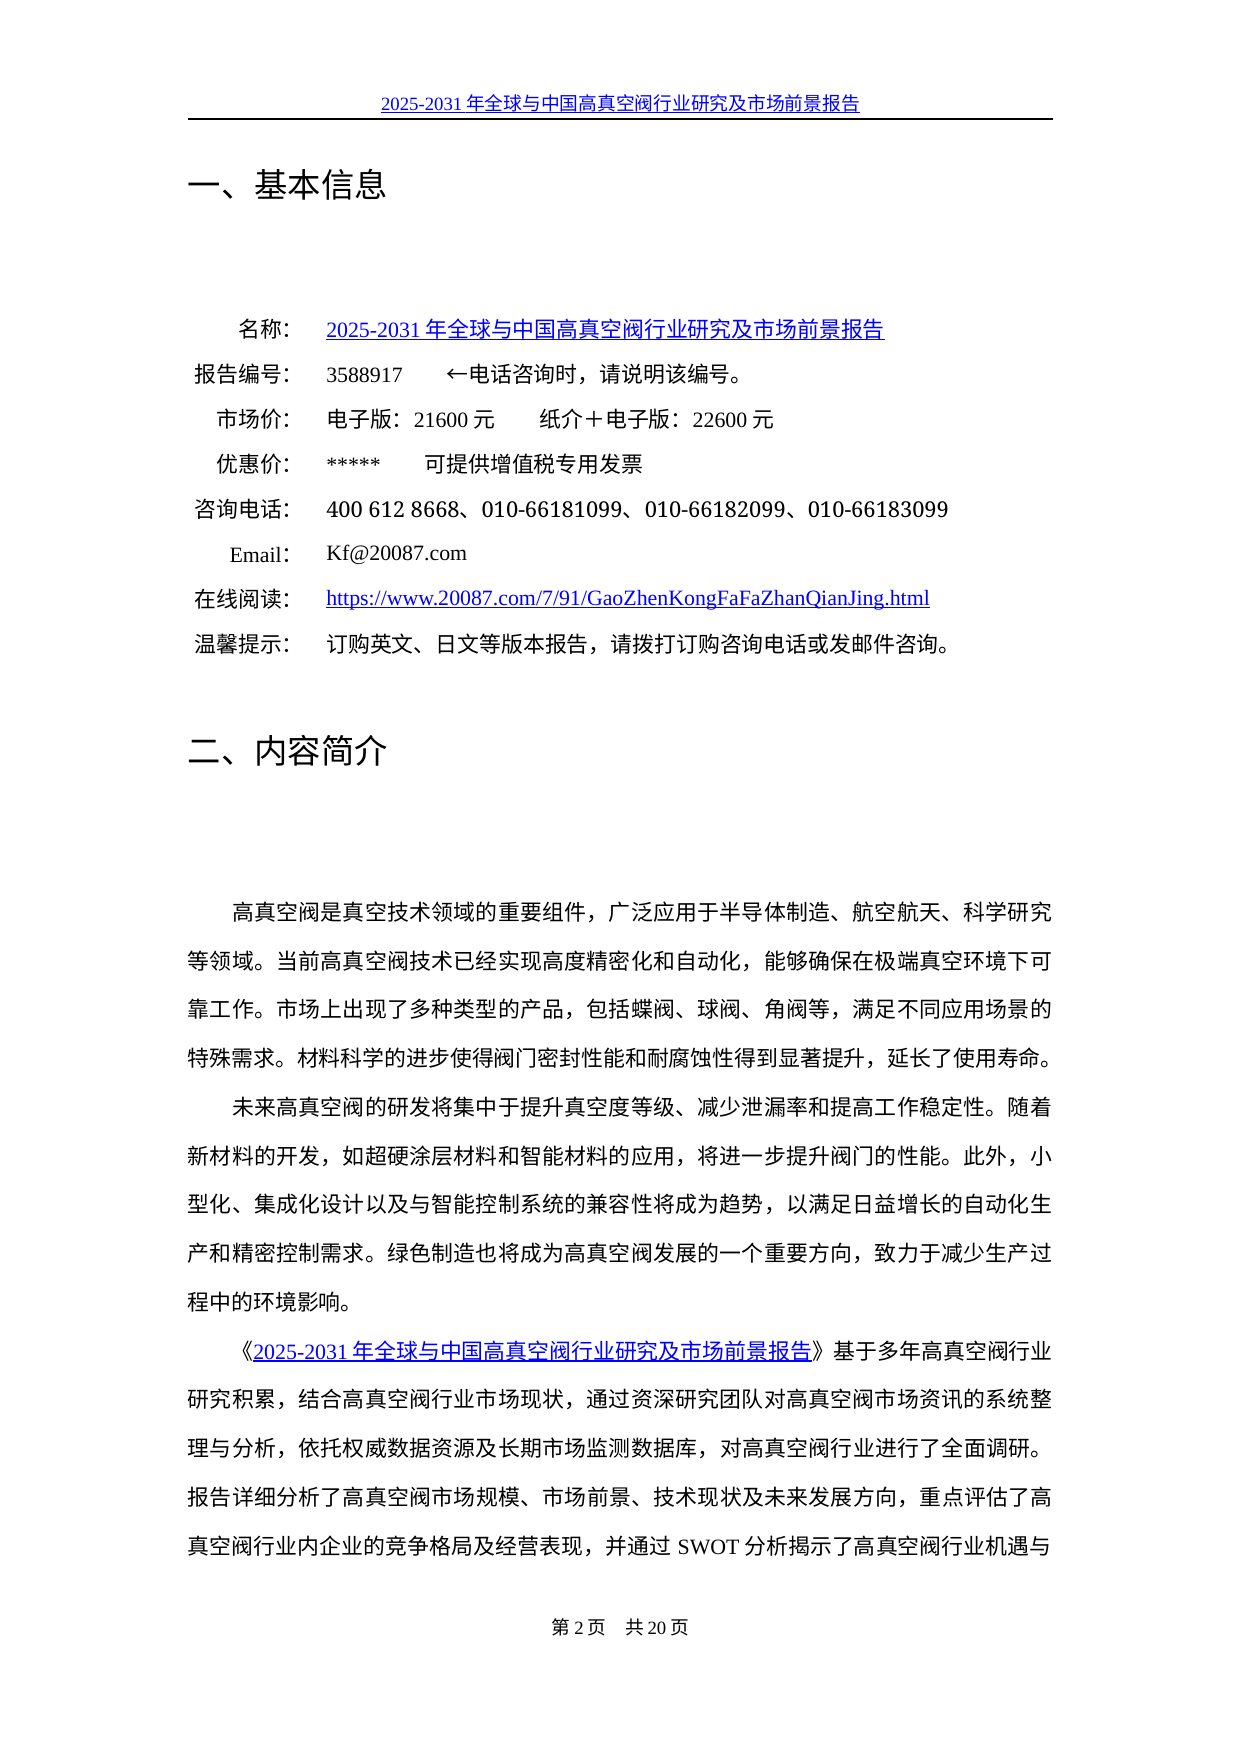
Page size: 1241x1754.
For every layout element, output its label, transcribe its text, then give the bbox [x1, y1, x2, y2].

table_cell 在线阅读： [167, 582, 315, 627]
table_cell 3588917 ←电话咨询时，请说明该编号。 [315, 357, 1073, 402]
table_cell 咨询电话： [167, 492, 315, 537]
table_cell Email： [167, 537, 315, 582]
table_cell 优惠价： [167, 447, 315, 492]
table_cell [315, 582, 1073, 627]
table_cell 订购英文、日文等版本报告，请拨打订购咨询电话或发邮件咨询。 [315, 627, 1073, 672]
table_header 名称： [167, 312, 315, 357]
table_cell Kf@20087.com [315, 537, 1073, 582]
table_cell 温馨提示： [167, 627, 315, 672]
title 二、内容简介 [187, 717, 1053, 782]
table_cell 电子版：21600 元 纸介＋电子版：22600 元 [315, 402, 1073, 447]
table_cell 市场价： [167, 402, 315, 447]
table_cell 报告编号： [167, 357, 315, 402]
table_cell 400 612 8668、010-66181099、010-66182099、010-66183099 [315, 492, 1073, 537]
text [187, 894, 1053, 1561]
table_header 2025-2031年全球与中国高真空阀行业研究及市场前景报告 [315, 312, 1073, 357]
table_cell ***** 可提供增值税专用发票 [315, 447, 1073, 492]
title 一、基本信息 [187, 150, 1053, 215]
